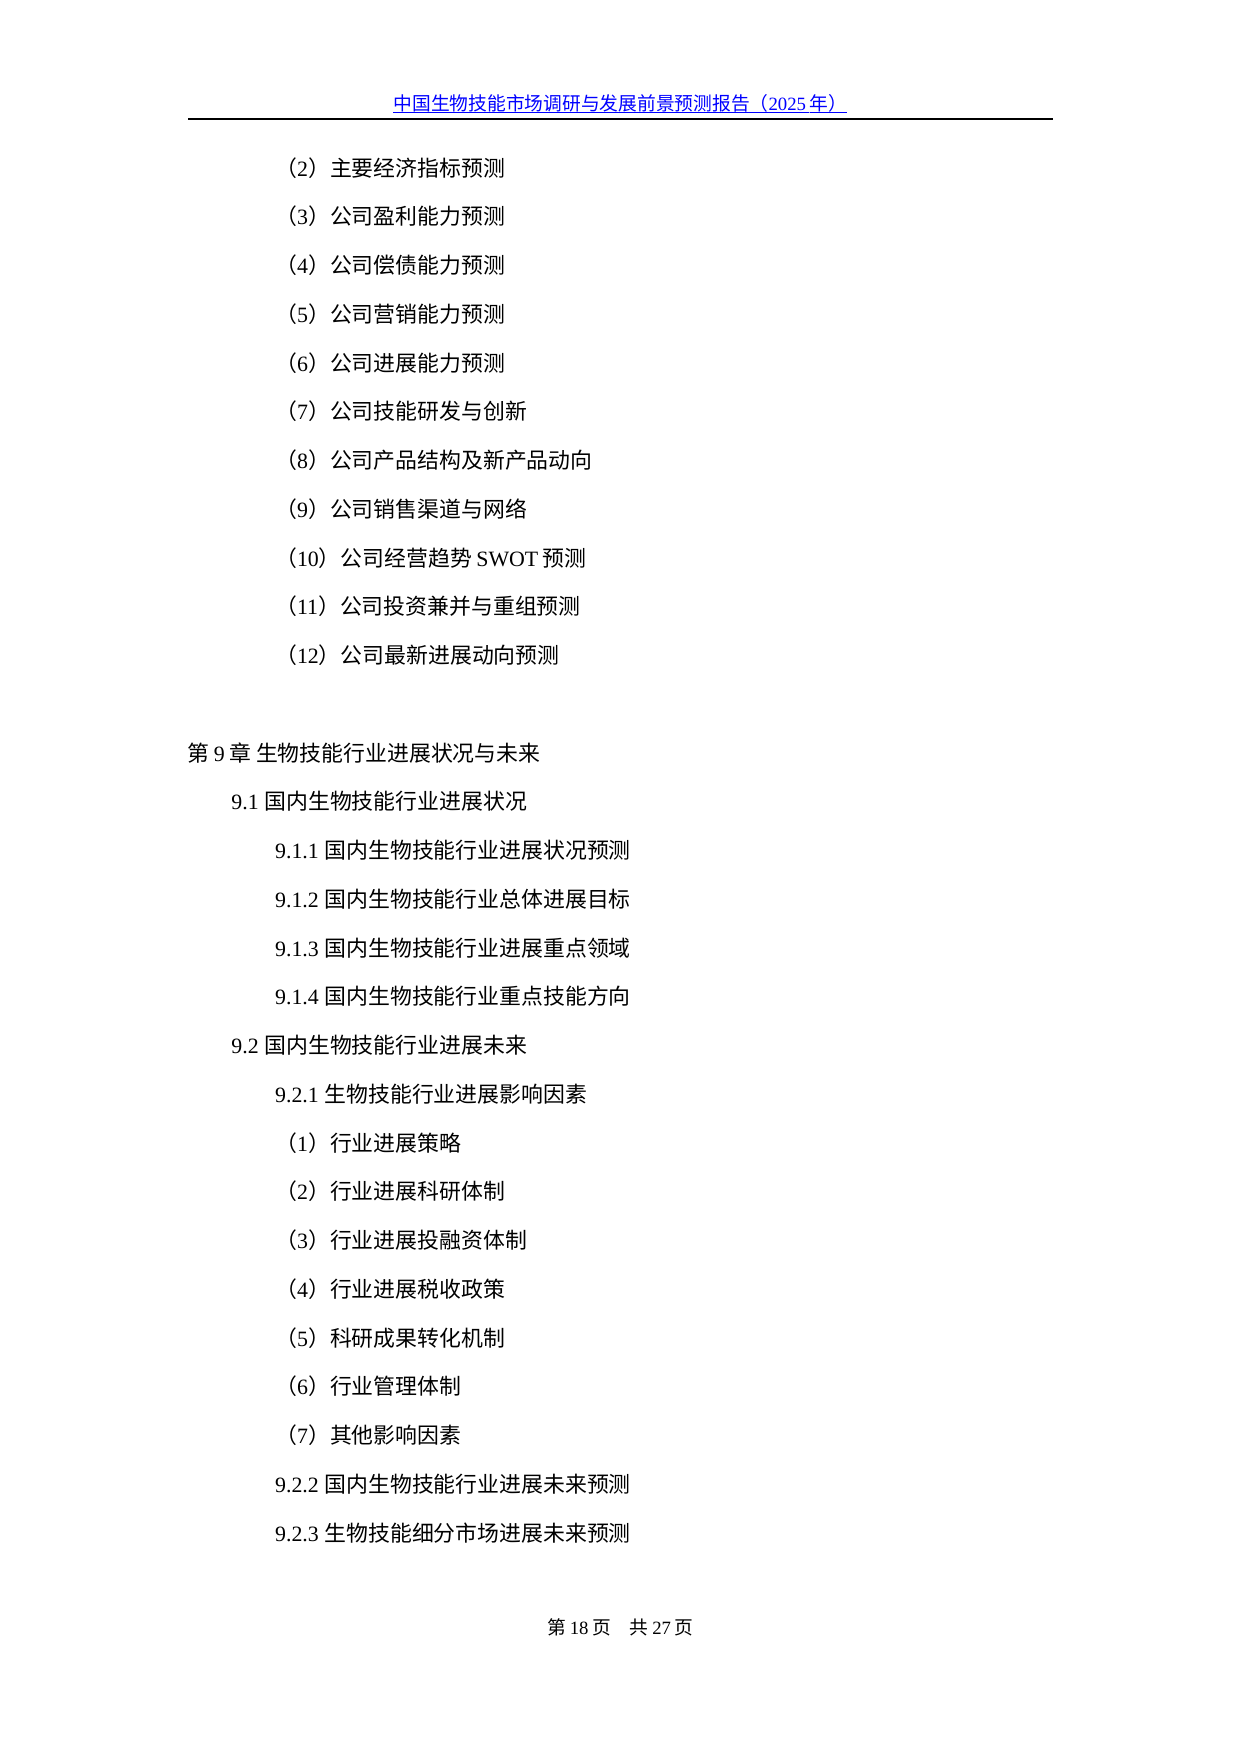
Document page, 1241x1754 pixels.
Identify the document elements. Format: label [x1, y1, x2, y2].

text [187, 150, 1053, 1548]
